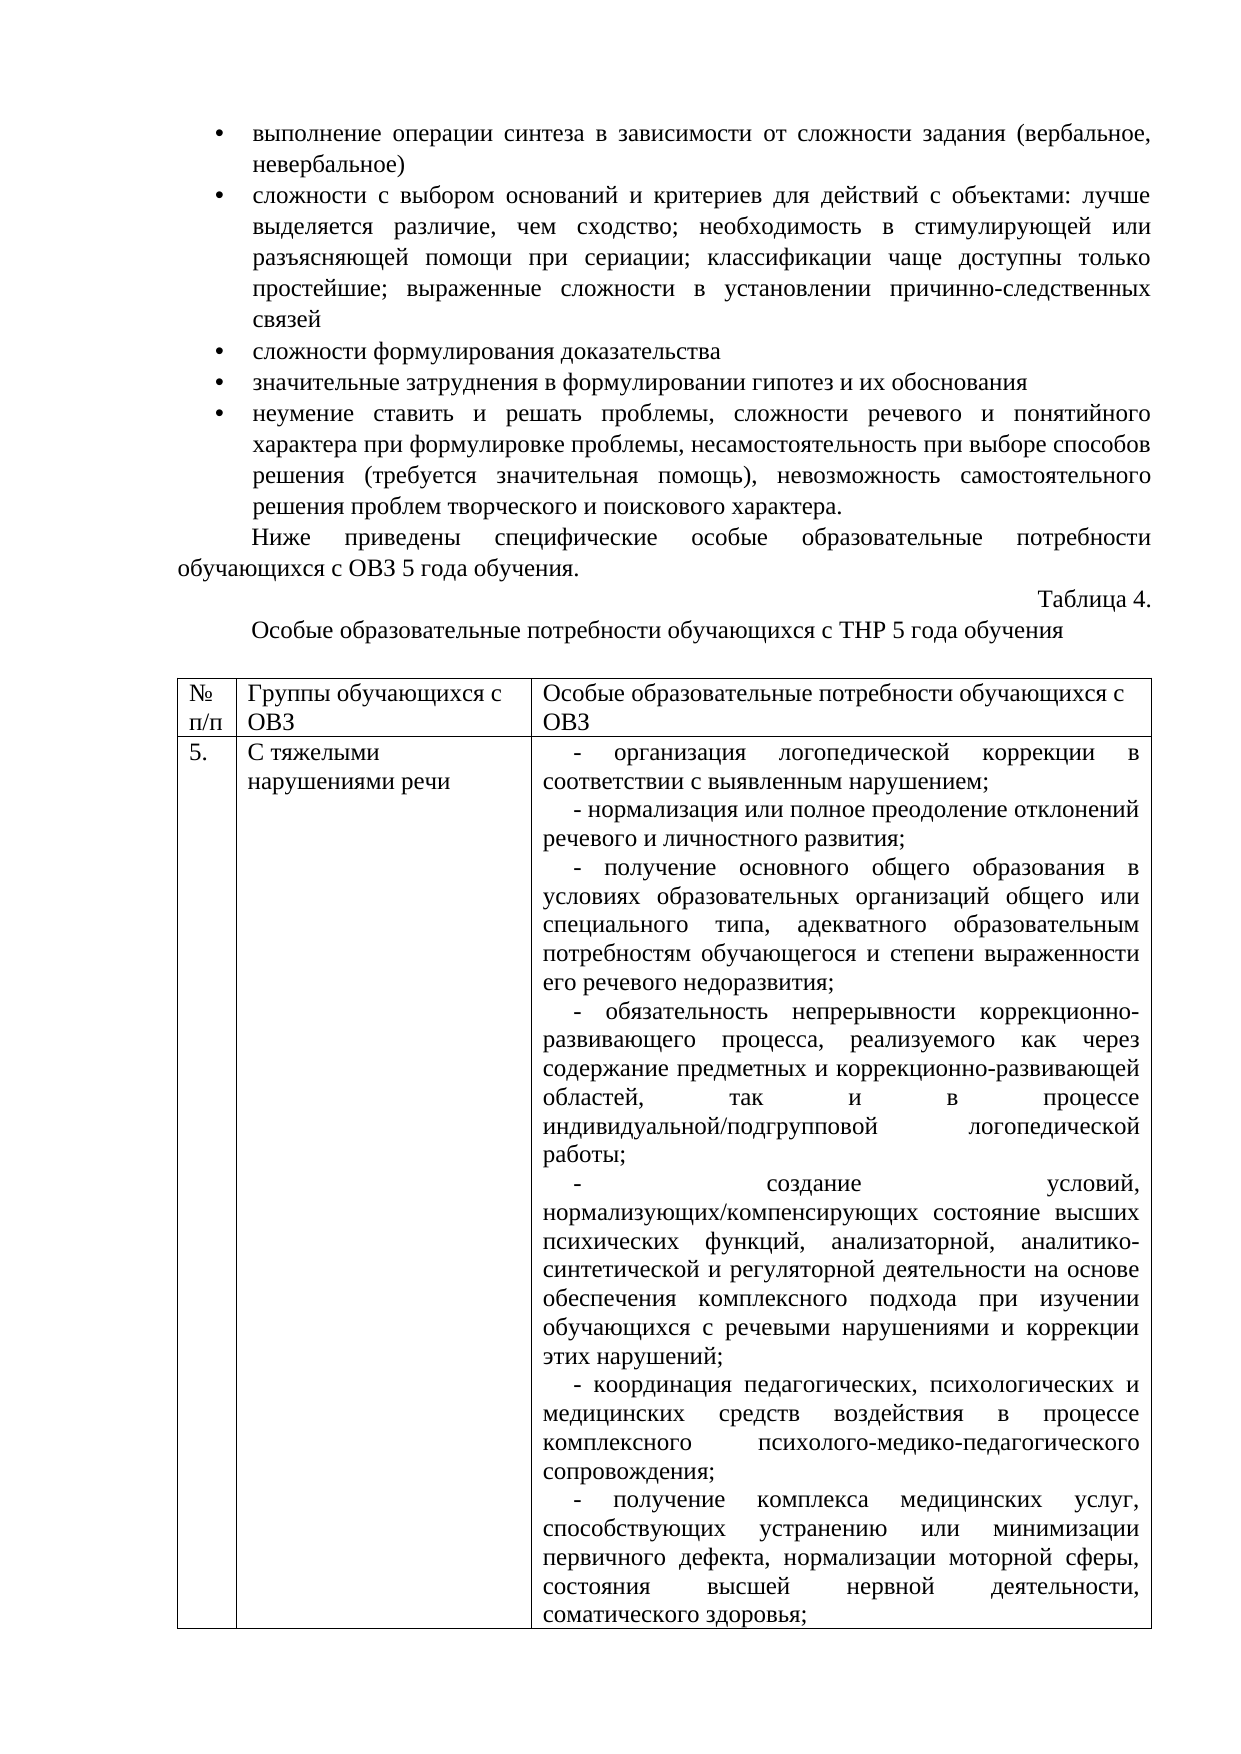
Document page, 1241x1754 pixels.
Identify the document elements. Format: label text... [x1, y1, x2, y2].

list неумение ставить и решать проблемы, сложности речевого и понятийного характера при формулировке проблемы, несамостоятельность при выборе способов решения (требуется значительная помощь), невозможность самостоятельного решения проблем творческого и поискового характера. [215, 398, 1152, 520]
list сложности формулирования доказательства [215, 336, 1152, 364]
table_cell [237, 737, 531, 1628]
table_header № п/п [178, 679, 236, 736]
list значительные затруднения в формулировании гипотез и их обоснования [215, 367, 1152, 396]
table_header Особые образовательные потребности обучающихся с ОВЗ [532, 679, 1151, 736]
list сложности с выбором оснований и критериев для действий с объектами: лучше выделяется различие, чем сходство; необходимость в стимулирующей или разъясняющей помощи при сериации; классификации чаще доступны только простейшие; выраженные сложности в установлении причинно-следственных связей [215, 180, 1152, 333]
text Особые образовательные потребности обучающихся с ТНР 5 года обучения [177, 615, 1152, 644]
table_cell 5. [178, 737, 236, 1628]
table_header Группы обучающихся с ОВЗ [237, 679, 531, 736]
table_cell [532, 737, 1151, 1628]
text Таблица 4. [177, 584, 1152, 613]
text Ниже приведены специфические особые образовательные потребности обучающихся с ОВЗ 5 года обучения. [177, 522, 1152, 582]
list выполнение операции синтеза в зависимости от сложности задания (вербальное, невербальное) [215, 118, 1152, 178]
